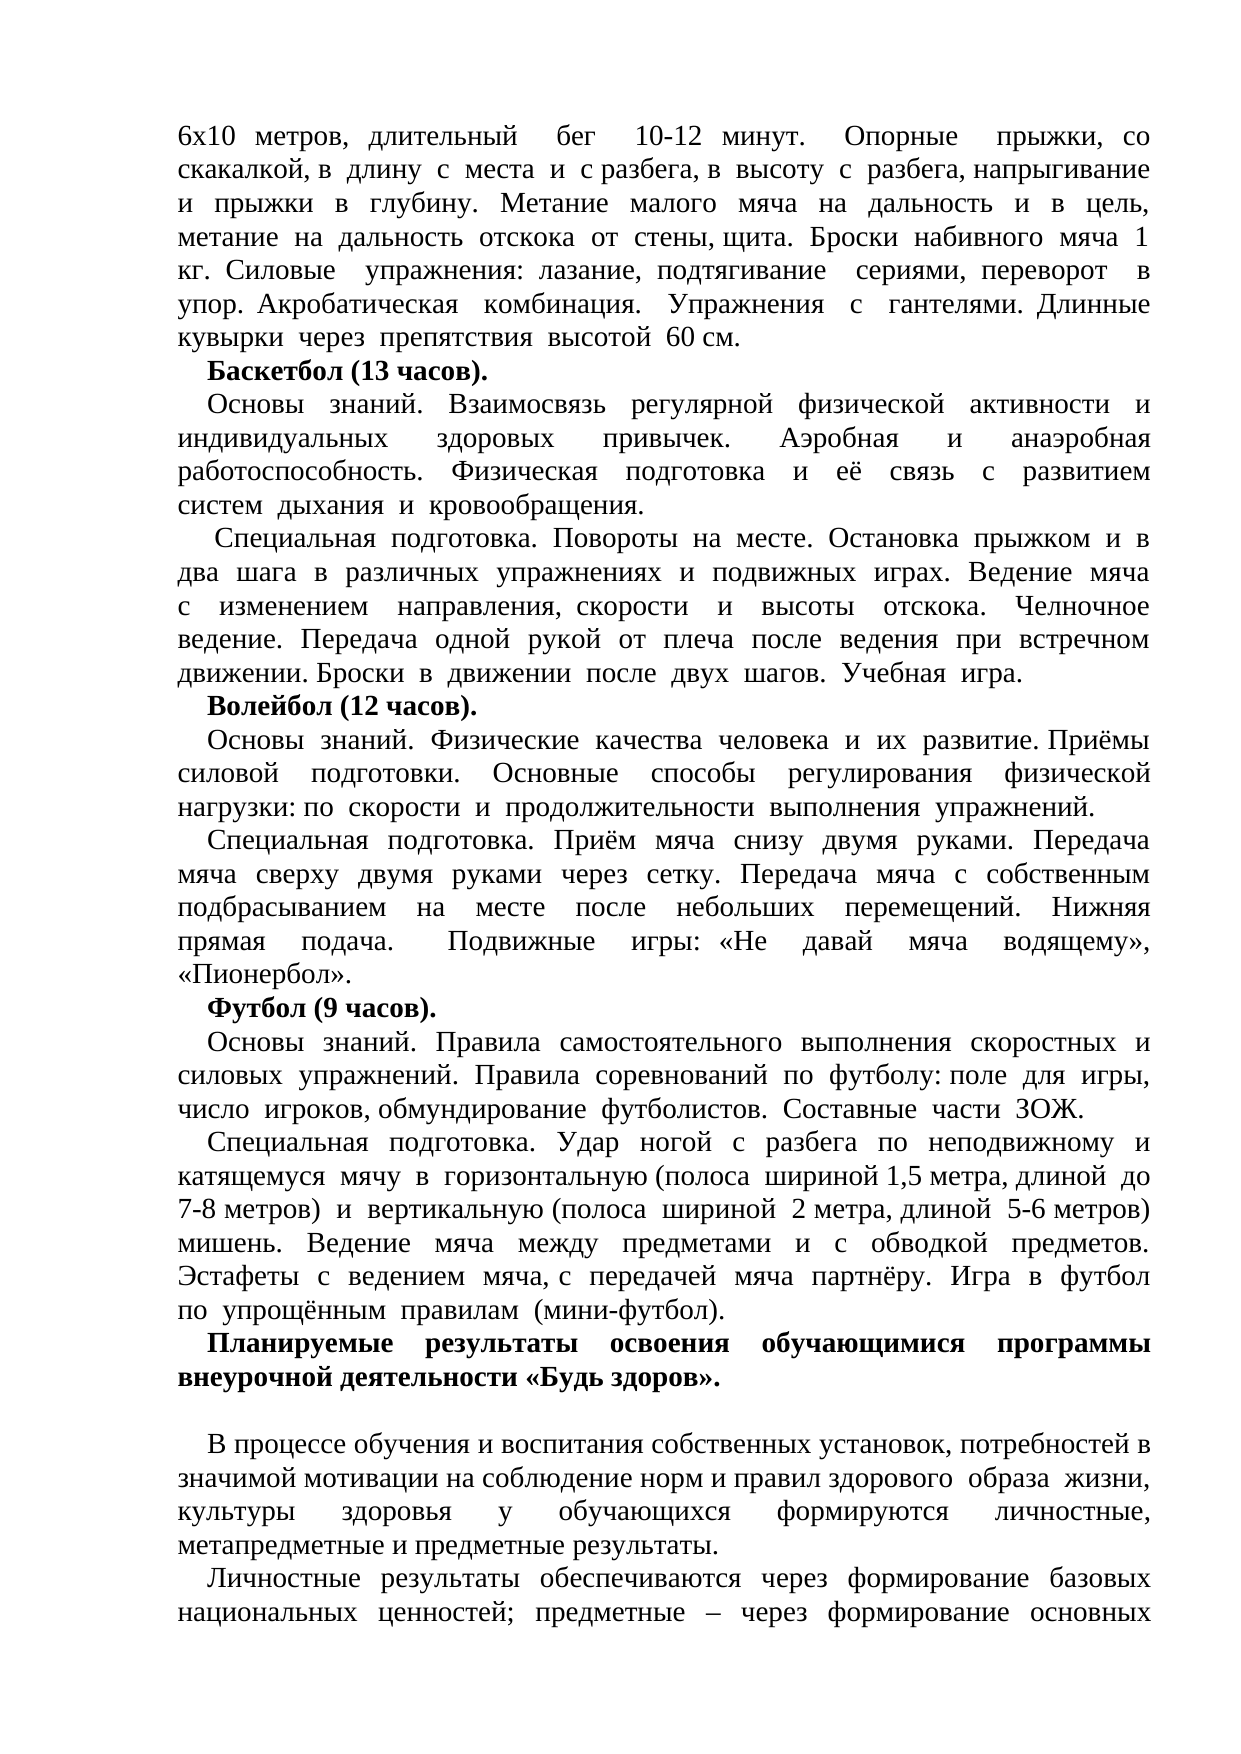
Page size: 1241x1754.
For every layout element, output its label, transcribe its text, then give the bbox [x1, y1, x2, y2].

text Основы знаний. Взаимосвязь регулярной физической активности и индивидуальных здоровых привычек. Аэробная и анаэробная работоспособность. Физическая подготовка и её связь с развитием систем дыхания и кровообращения. [177, 386, 1152, 521]
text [177, 118, 1152, 353]
text Специальная подготовка. Приём мяча снизу двумя руками. Передача мяча сверху двумя руками через сетку. Передача мяча с собственным подбрасыванием на месте после небольших перемещений. Нижняя прямая подача. Подвижные игры: «Не давай мяча водящему», «Пионербол». [177, 822, 1152, 990]
text Волейбол (12 часов). [177, 688, 1152, 722]
text Планируемые результаты освоения обучающимися программы внеурочной деятельности «Будь здоров». [177, 1326, 1152, 1393]
text Специальная подготовка. Повороты на месте. Остановка прыжком и в два шага в различных упражнениях и подвижных играх. Ведение мяча с изменением направления, скорости и высоты отскока. Челночное ведение. Передача одной рукой от плеча после ведения при встречном движении. Броски в движении после двух шагов. Учебная игра. [177, 521, 1152, 688]
text Футбол (9 часов). [177, 990, 1152, 1024]
text В процессе обучения и воспитания собственных установок, потребностей в значимой мотивации на соблюдение норм и правил здорового образа жизни, культуры здоровья у обучающихся формируются личностные, метапредметные и предметные результаты. [177, 1426, 1152, 1560]
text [177, 1560, 1152, 1627]
text Основы знаний. Физические качества человека и их развитие. Приёмы силовой подготовки. Основные способы регулирования физической нагрузки: по скорости и продолжительности выполнения упражнений. [177, 722, 1152, 822]
text Специальная подготовка. Удар ногой с разбега по неподвижному и катящемуся мячу в горизонтальную (полоса шириной , длиной до 7-) и вертикальную (полоса шириной , длиной 5-) мишень. Ведение мяча между предметами и с обводкой предметов. Эстафеты с ведением мяча, с передачей мяча партнёру. Игра в футбол по упрощённым правилам (мини-футбол). [177, 1124, 1152, 1326]
text Баскетбол (13 часов). [177, 353, 1152, 386]
text Основы знаний. Правила самостоятельного выполнения скоростных и силовых упражнений. Правила соревнований по футболу: поле для игры, число игроков, обмундирование футболистов. Составные части ЗОЖ. [177, 1024, 1152, 1124]
